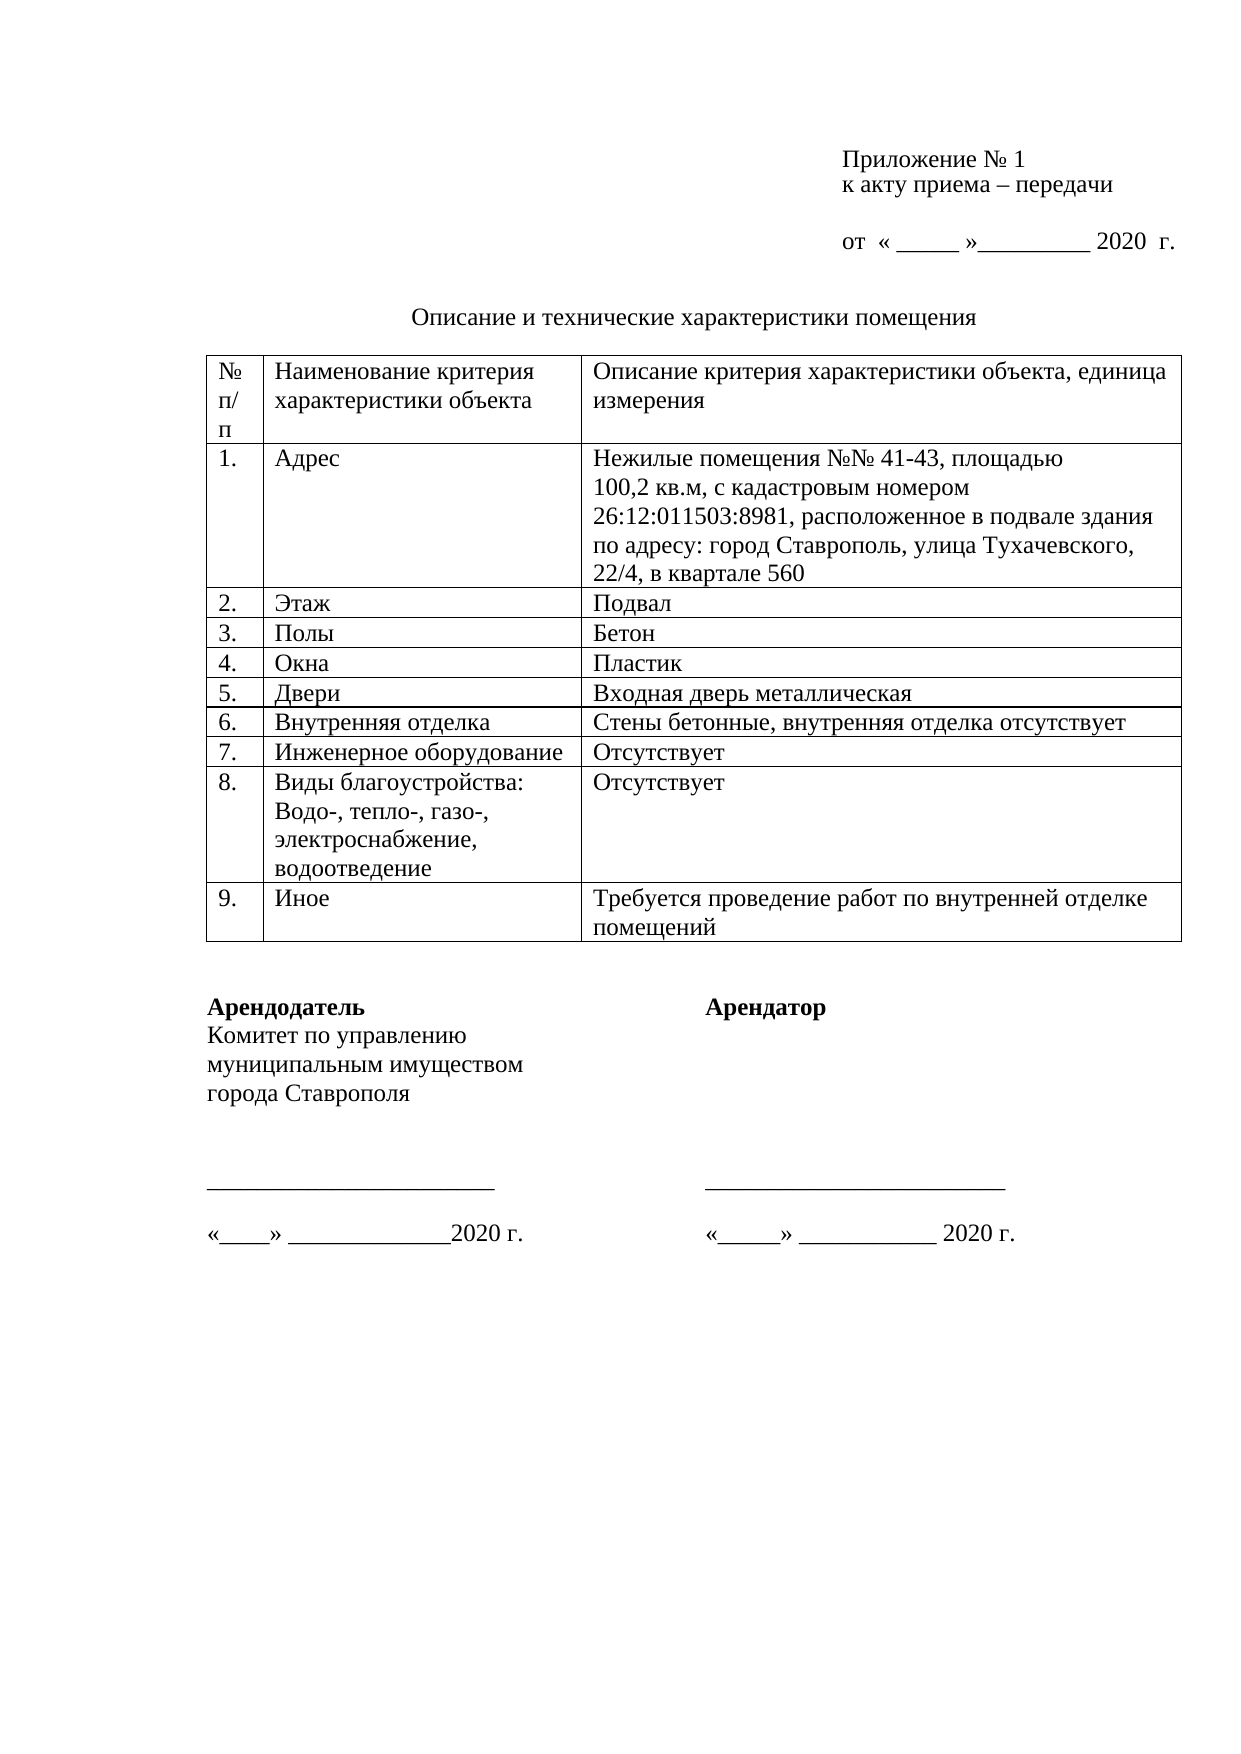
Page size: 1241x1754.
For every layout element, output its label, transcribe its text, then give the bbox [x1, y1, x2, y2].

table_cell Требуется проведение работ по внутренней отделке помещений [582, 883, 1181, 941]
text к акту приема – передачи [842, 173, 1181, 198]
table_cell Иное [264, 883, 581, 941]
table_header Описание критерия характеристики объекта, единица измерения [582, 356, 1181, 442]
table_cell Этаж [264, 588, 581, 617]
table_header Арендодатель Комитет по управлению муниципальным имуществом города Ставрополя _______________________ «____» _____________2020 г. [196, 992, 694, 1299]
table_cell Инженерное оборудование [264, 737, 581, 766]
table_cell Бетон [582, 618, 1181, 647]
text от « _____ »_________ 2020 г. [842, 226, 1181, 255]
table_cell 4. [207, 648, 263, 677]
table_cell Входная дверь металлическая [582, 678, 1181, 706]
table_cell Отсутствует [582, 767, 1181, 882]
text Приложение № 1 [842, 148, 1181, 173]
table_cell Полы [264, 618, 581, 647]
table_cell Нежилые помещения №№ 41-43, площадью 100,2 кв.м, с кадастровым номером 26:12:011503:8981, расположенное в подвале здания по адресу: город Ставрополь, улица Тухачевского, 22/4, в квартале 560 [582, 444, 1181, 587]
table_cell 6. [207, 708, 263, 736]
table_cell Адрес [264, 444, 581, 587]
table_cell Пластик [582, 648, 1181, 677]
table_cell Стены бетонные, внутренняя отделка отсутствует [582, 708, 1181, 736]
table_cell 1. [207, 444, 263, 587]
table_header Арендатор ________________________ «_____» ___________ 2020 г. [694, 992, 1192, 1299]
table_cell 7. [207, 737, 263, 766]
table_cell 8. [207, 767, 263, 882]
table_cell 2. [207, 588, 263, 617]
table_header № п/п [207, 356, 263, 442]
text Описание и технические характеристики помещения [207, 305, 1181, 330]
table_cell Отсутствует [582, 737, 1181, 766]
table_cell 9. [207, 883, 263, 941]
table_cell 3. [207, 618, 263, 647]
table_cell 5. [207, 678, 263, 706]
table_cell Подвал [582, 588, 1181, 617]
table_cell Виды благоустройства: Водо-, тепло-, газо-, электроснабжение, водоотведение [264, 767, 581, 882]
table_cell Окна [264, 648, 581, 677]
table_cell Двери [264, 678, 581, 706]
table_cell Внутренняя отделка [264, 708, 581, 736]
table_header Наименование критерия характеристики объекта [264, 356, 581, 442]
